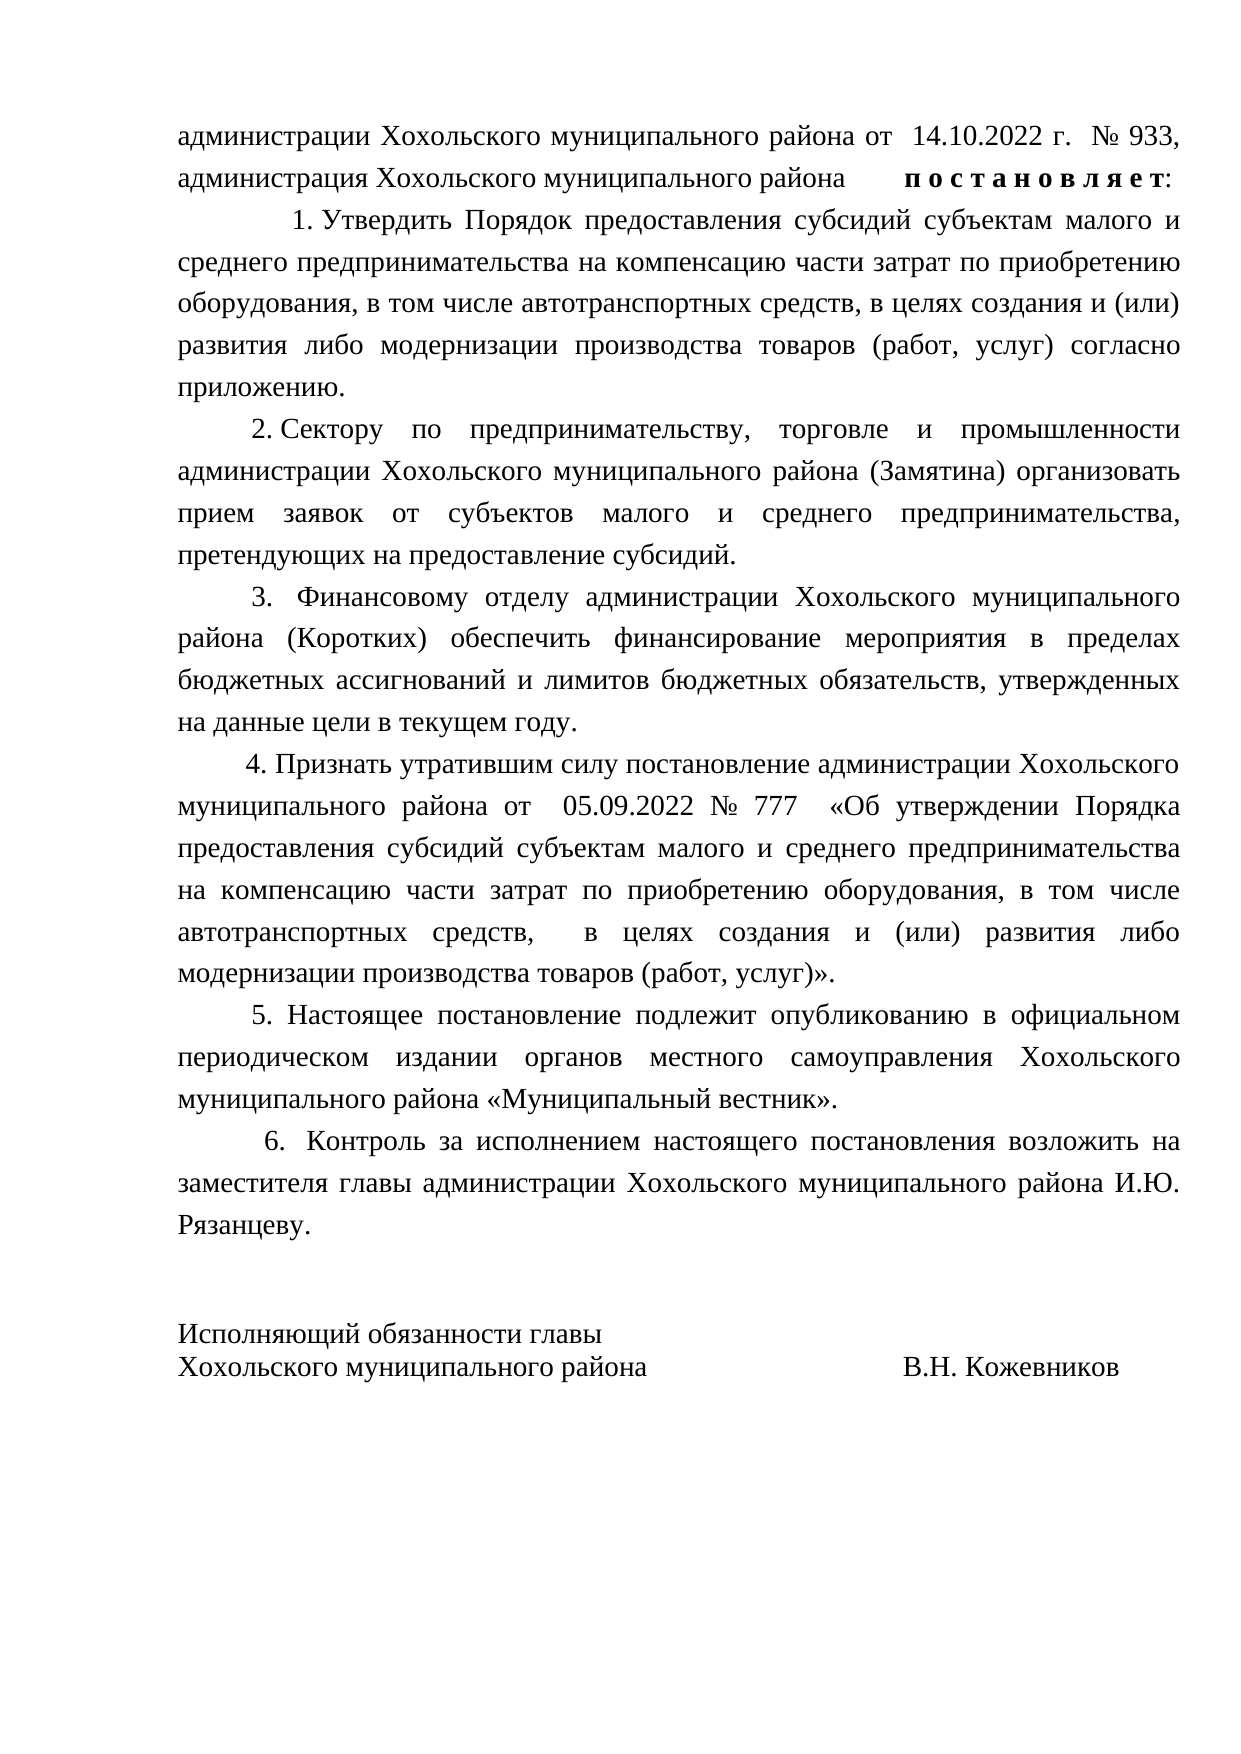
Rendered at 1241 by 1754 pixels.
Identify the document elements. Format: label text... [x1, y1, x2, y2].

text 1. Утвердить Порядок предоставления субсидий субъектам малого и среднего предпринимательства на компенсацию части затрат по приобретению оборудования, в том числе автотранспортных средств, в целях создания и (или) развития либо модернизации производства товаров (работ, услуг) согласно приложению. [177, 202, 1181, 403]
text 6. Контроль за исполнением настоящего постановления возложить на заместителя главы администрации Хохольского муниципального района И.Ю. Рязанцеву. [177, 1123, 1181, 1240]
text 4. Признать утратившим силу постановление администрации Хохольского муниципального района от 05.09.2022 № 777 «Об утверждении Порядка предоставления субсидий субъектам малого и среднего предпринимательства на компенсацию части затрат по приобретению оборудования, в том числе автотранспортных средств, в целях создания и (или) развития либо модернизации производства товаров (работ, услуг)». [177, 746, 1181, 989]
text Исполняющий обязанности главы [177, 1316, 1181, 1349]
text 5. Настоящее постановление подлежит опубликованию в официальном периодическом издании органов местного самоуправления Хохольского муниципального района «Муниципальный вестник». [177, 997, 1181, 1115]
text Хохольского муниципального района В.Н. Кожевников [177, 1349, 1181, 1383]
text 2. Сектору по предпринимательству, торговле и промышленности администрации Хохольского муниципального района (Замятина) организовать прием заявок от субъектов малого и среднего предпринимательства, претендующих на предоставление субсидий. [177, 411, 1181, 570]
text 3. Финансовому отделу администрации Хохольского муниципального района (Коротких) обеспечить финансирование мероприятия в пределах бюджетных ассигнований и лимитов бюджетных обязательств, утвержденных на данные цели в текущем году. [177, 579, 1181, 738]
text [177, 118, 1181, 193]
